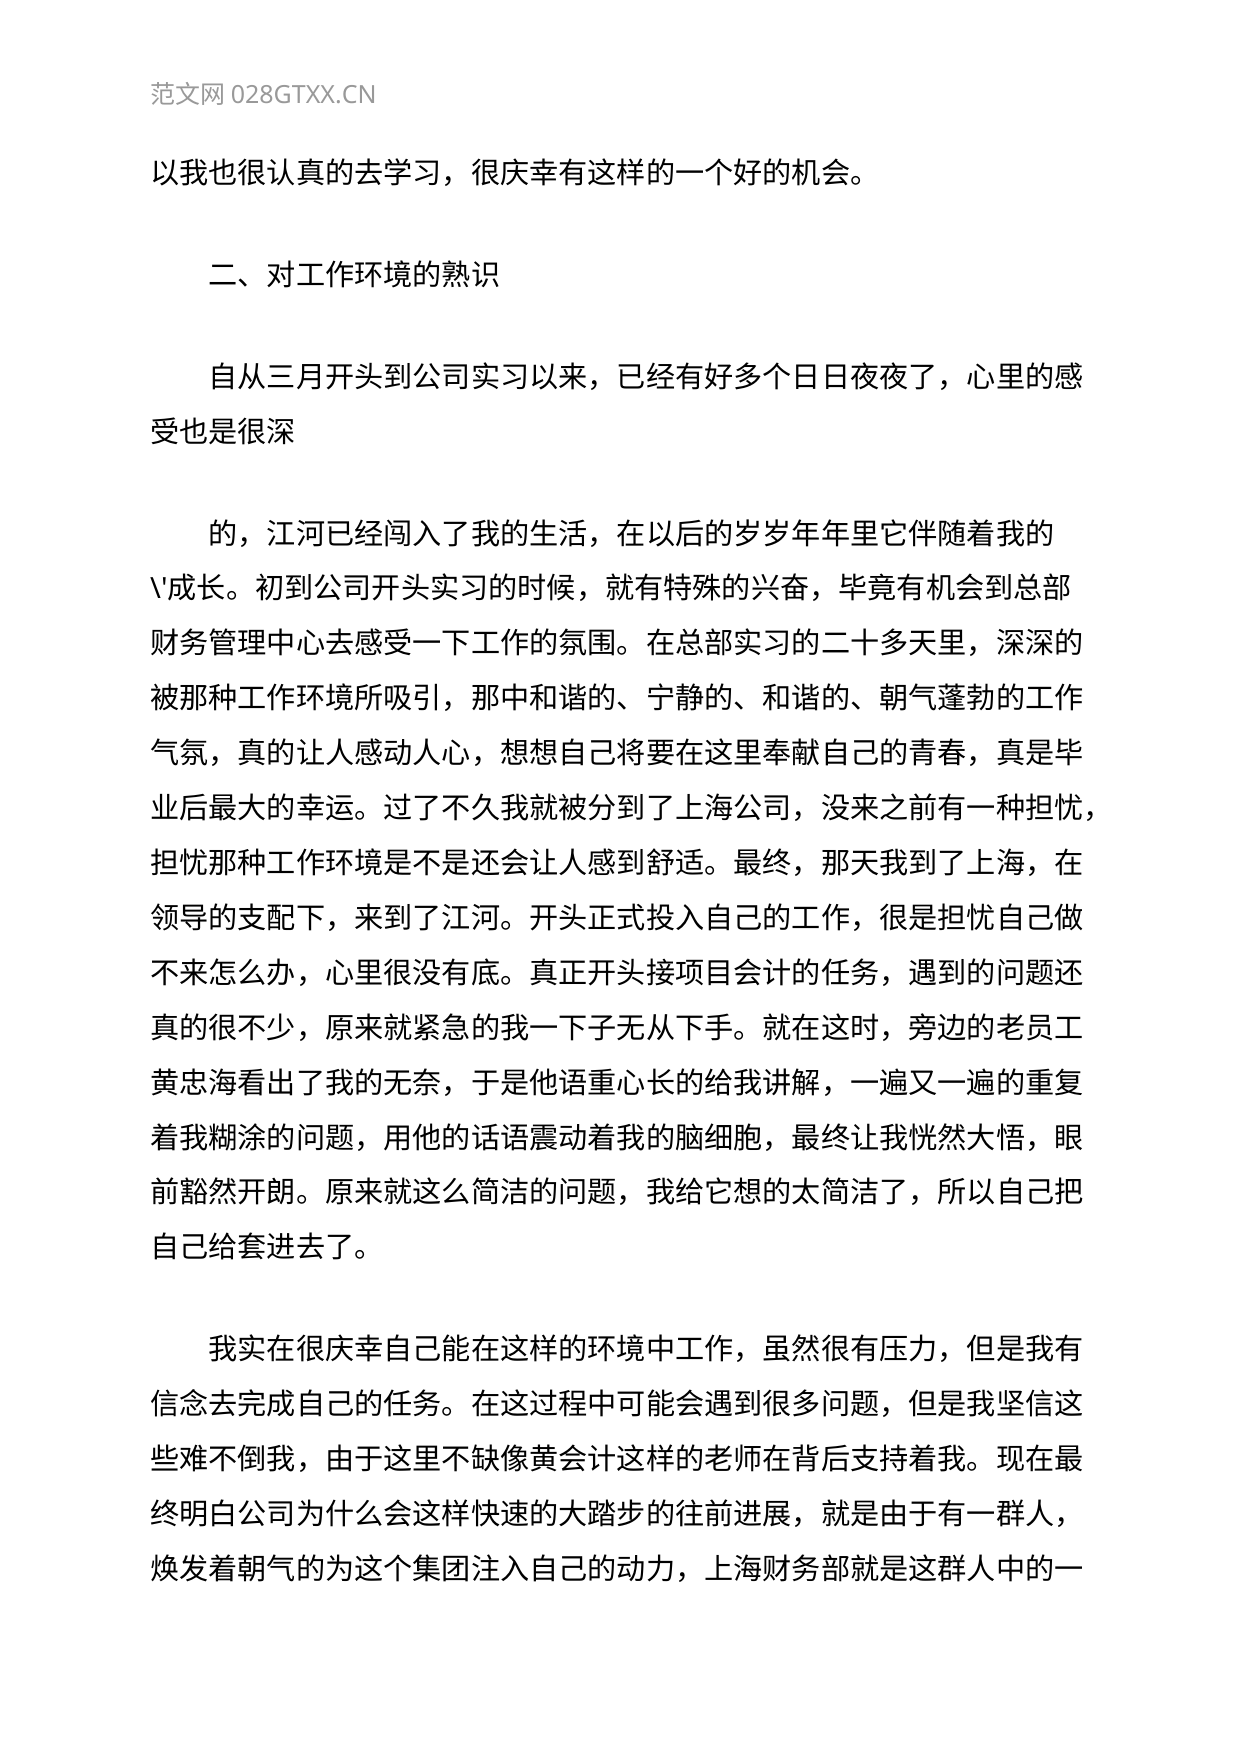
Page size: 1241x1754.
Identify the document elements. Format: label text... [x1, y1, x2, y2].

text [150, 150, 1090, 192]
text 的，江河已经闯入了我的生活，在以后的岁岁年年里它伴随着我的\'成长。初到公司开头实习的时候，就有特殊的兴奋，毕竟有机会到总部财务管理中心去感受一下工作的氛围。在总部实习的二十多天里，深深的被那种工作环境所吸引，那中和谐的、宁静的、和谐的、朝气蓬勃的工作气氛，真的让人感动人心，想想自己将要在这里奉献自己的青春，真是毕业后最大的幸运。过了不久我就被分到了上海公司，没来之前有一种担忧，担忧那种工作环境是不是还会让人感到舒适。最终，那天我到了上海，在领导的支配下，来到了江河。开头正式投入自己的工作，很是担忧自己做不来怎么办，心里很没有底。真正开头接项目会计的任务，遇到的问题还真的很不少，原来就紧急的我一下子无从下手。就在这时，旁边的老员工黄忠海看出了我的无奈，于是他语重心长的给我讲解，一遍又一遍的重复着我糊涂的问题，用他的话语震动着我的脑细胞，最终让我恍然大悟，眼前豁然开朗。原来就这么简洁的问题，我给它想的太简洁了，所以自己把自己给套进去了。 [150, 510, 1090, 1266]
text 自从三月开头到公司实习以来，已经有好多个日日夜夜了，心里的感受也是很深 [150, 353, 1090, 451]
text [150, 1326, 1090, 1588]
text 二、对工作环境的熟识 [150, 252, 1090, 294]
